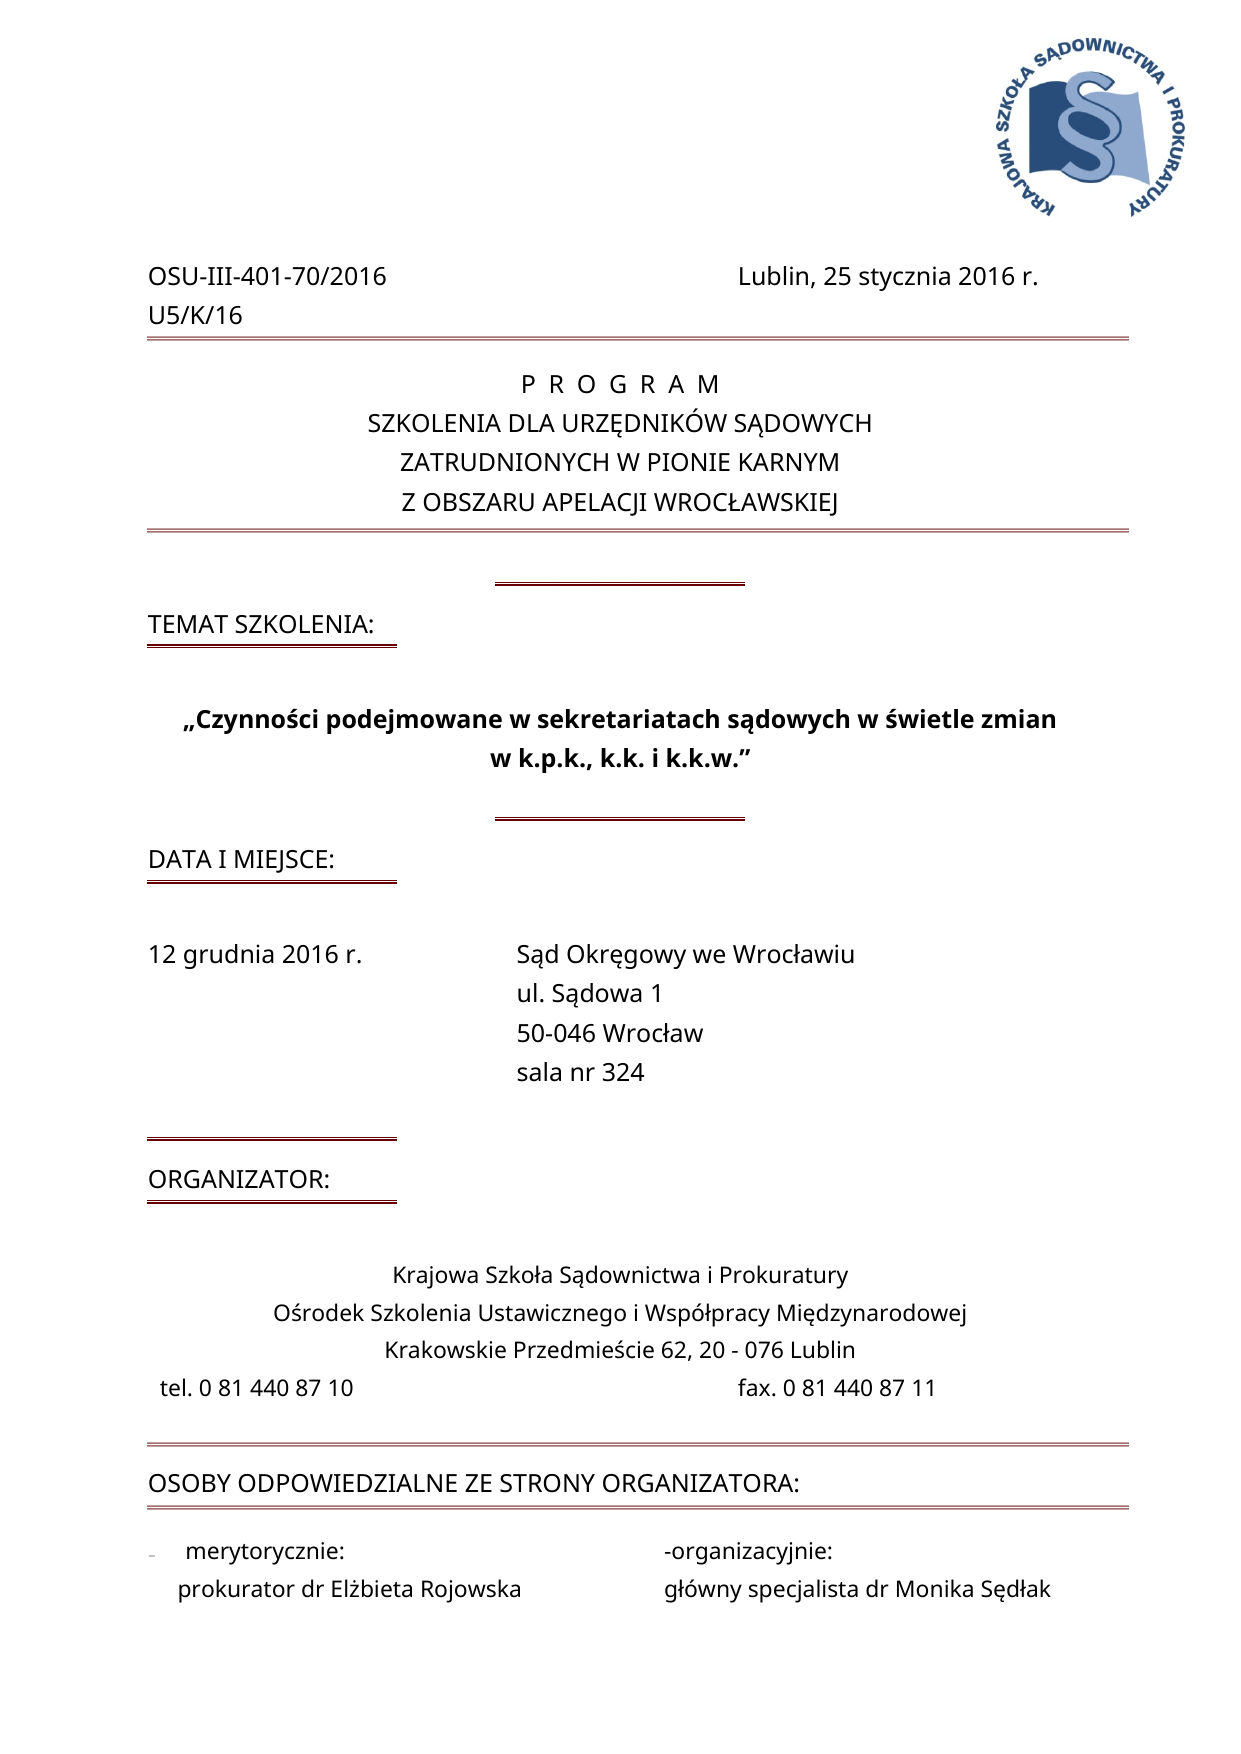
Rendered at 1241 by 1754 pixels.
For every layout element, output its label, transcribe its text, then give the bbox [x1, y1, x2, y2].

picture [147, 1500, 1129, 1514]
picture [495, 577, 745, 590]
text Krakowskie Przedmieście 62, 20 - 076 Lublin [148, 1334, 1093, 1365]
text ul. Sądowa 1 [516, 976, 1093, 1010]
picture [147, 640, 397, 652]
picture [147, 875, 397, 888]
text Ośrodek Szkolenia Ustawicznego i Współpracy Międzynarodowej [148, 1296, 1093, 1328]
text 12 grudnia 2016 r. Sąd Okręgowy we Wrocławiu [148, 937, 1093, 971]
text P R O G R A M [148, 367, 1093, 401]
picture [996, 38, 1185, 217]
text U5/K/16 [148, 298, 1093, 331]
text OSOBY ODPOWIEDZIALNE ZE STRONY ORGANIZATORA: [148, 1466, 1093, 1500]
text „Czynności podejmowane w sekretariatach sądowych w świetle zmian w k.p.k., k.k. i k.k.w.” [148, 702, 1093, 775]
picture [147, 331, 1129, 345]
text OSU-III-401-70/2016 Lublin, 25 stycznia 2016 r. [148, 258, 1093, 292]
text TEMAT SZKOLENIA: [148, 606, 1093, 640]
picture [147, 523, 1129, 537]
text prokurator dr Elżbieta Rojowska główny specjalista dr Monika Sędłak [177, 1573, 1093, 1604]
picture [147, 1437, 1129, 1451]
text ORGANIZATOR: [148, 1161, 1093, 1196]
picture [495, 812, 745, 825]
text sala nr 324 [516, 1054, 1093, 1088]
picture [147, 1132, 397, 1145]
picture [147, 1195, 397, 1208]
text DATA I MIEJSCE: [148, 841, 1093, 876]
text Krajowa Szkoła Sądownictwa i Prokuratury [148, 1259, 1093, 1290]
text SZKOLENIA DLA URZĘDNIKÓW SĄDOWYCH [148, 406, 1093, 440]
list merytorycznie: -organizacyjnie: [148, 1535, 1093, 1566]
text ZATRUDNIONYCH W PIONIE KARNYM Z OBSZARU APELACJI WROCŁAWSKIEJ [148, 445, 1093, 518]
text tel. 0 81 440 87 10 fax. 0 81 440 87 11 [148, 1371, 1093, 1403]
text 50-046 Wrocław [516, 1015, 1093, 1049]
